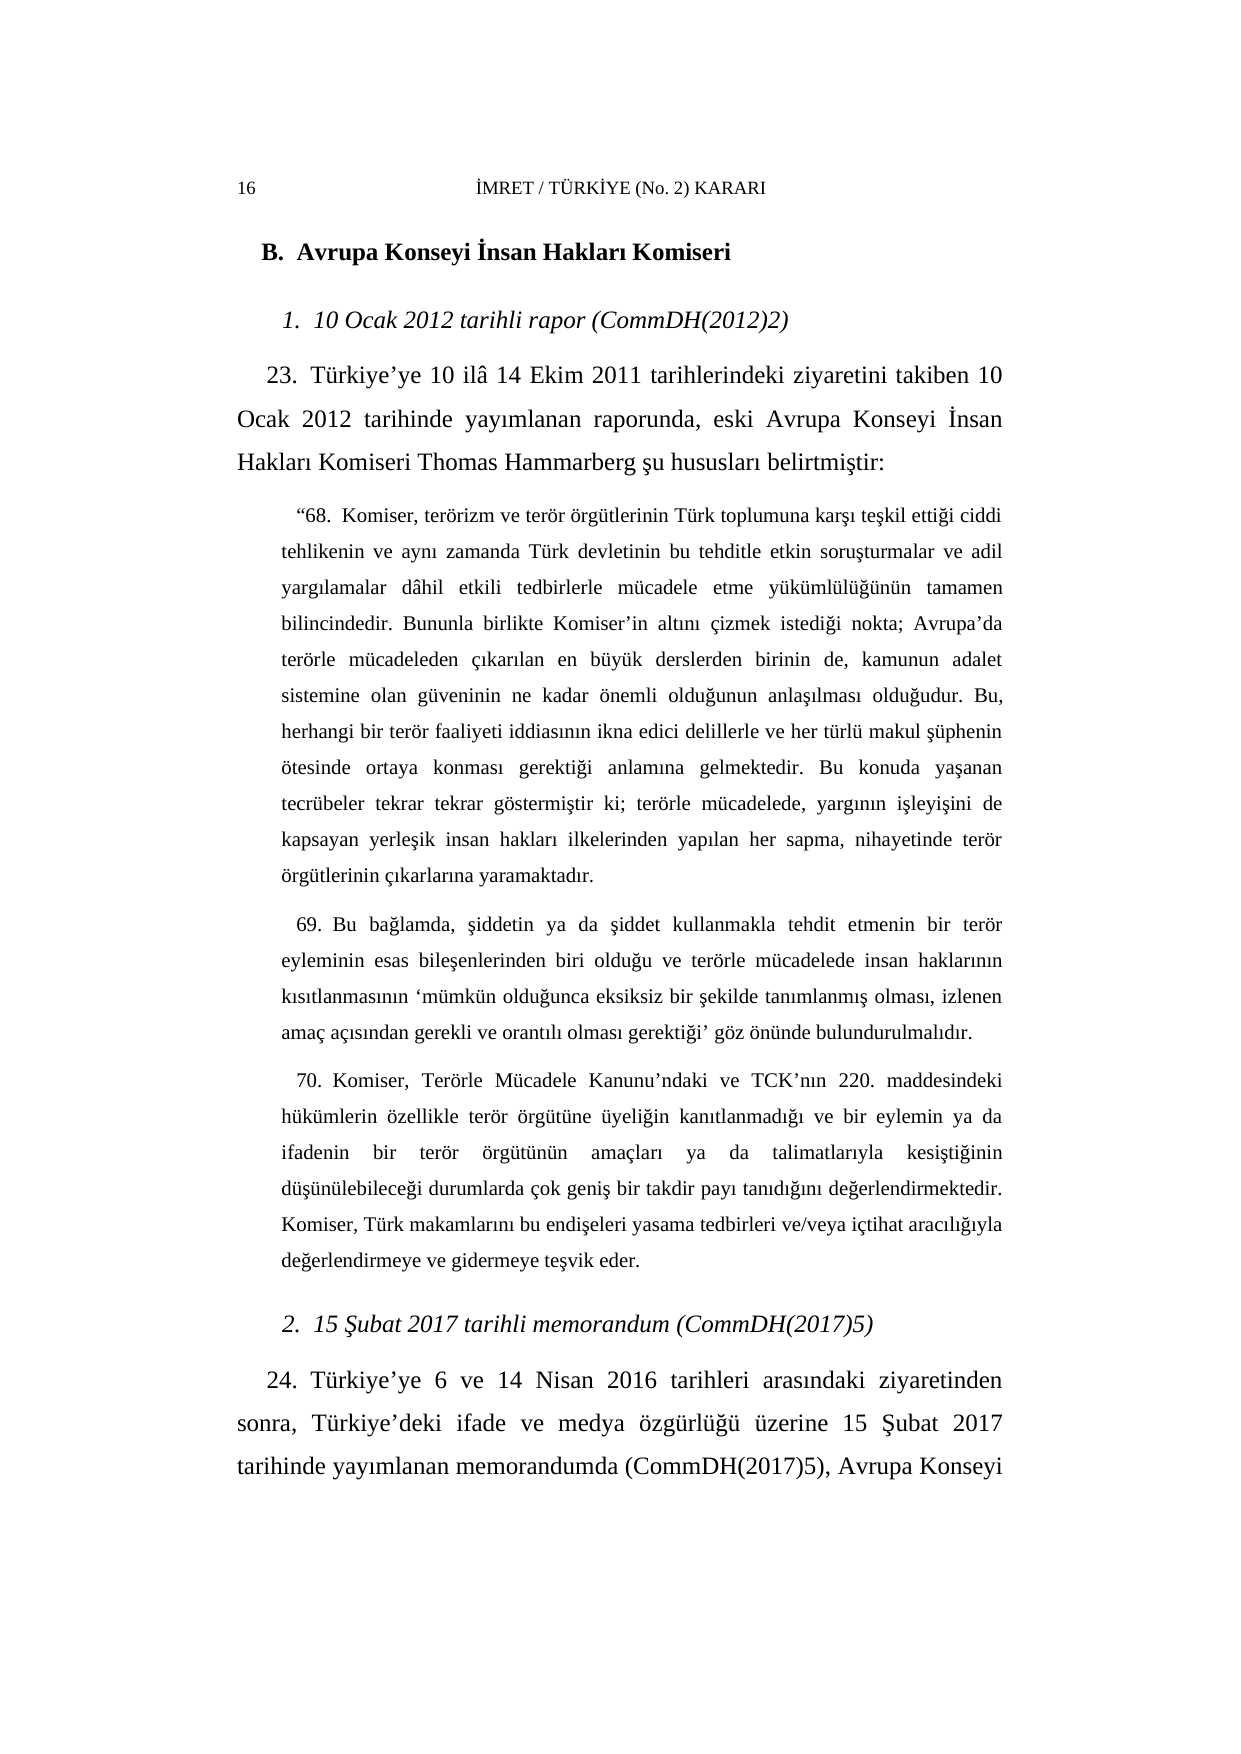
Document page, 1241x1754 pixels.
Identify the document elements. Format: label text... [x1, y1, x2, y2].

text 69. Bu bağlamda, şiddetin ya da şiddet kullanmakla tehdit etmenin bir terör eyleminin esas bileşenlerinden biri olduğu ve terörle mücadelede insan haklarının kısıtlanmasının ‘mümkün olduğunca eksiksiz bir şekilde tanımlanmış olması, izlenen amaç açısından gerekli ve orantılı olması gerektiği’ göz önünde bulundurulmalıdır. [281, 911, 1003, 1044]
subtitle 2. 15 Şubat 2017 tarihli memorandum (CommDH(2017)5) [282, 1309, 1003, 1338]
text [237, 1365, 1003, 1480]
text “68. Komiser, terörizm ve terör örgütlerinin Türk toplumuna karşı teşkil ettiği ciddi tehlikenin ve aynı zamanda Türk devletinin bu tehditle etkin soruşturmalar ve adil yargılamalar dâhil etkili tedbirlerle mücadele etme yükümlülüğünün tamamen bilincindedir. Bununla birlikte Komiser’in altını çizmek istediği nokta; Avrupa’da terörle mücadeleden çıkarılan en büyük derslerden birinin de, kamunun adalet sistemine olan güveninin ne kadar önemli olduğunun anlaşılması olduğudur. Bu, herhangi bir terör faaliyeti iddiasının ikna edici delillerle ve her türlü makul şüphenin ötesinde ortaya konması gerektiği anlamına gelmektedir. Bu konuda yaşanan tecrübeler tekrar tekrar göstermiştir ki; terörle mücadelede, yargının işleyişini de kapsayan yerleşik insan hakları ilkelerinden yapılan her sapma, nihayetinde terör örgütlerinin çıkarlarına yaramaktadır. [281, 502, 1003, 887]
text 23. Türkiye’ye 10 ilâ 14 Ekim 2011 tarihlerindeki ziyaretini takiben 10 Ocak 2012 tarihinde yayımlanan raporunda, eski Avrupa Konseyi İnsan Hakları Komiseri Thomas Hammarberg şu hususları belirtmiştir: [237, 361, 1003, 476]
subtitle B. Avrupa Konseyi İnsan Hakları Komiseri [261, 237, 1003, 266]
text 70. Komiser, Terörle Mücadele Kanunu’ndaki ve TCK’nın 220. maddesindeki hükümlerin özellikle terör örgütüne üyeliğin kanıtlanmadığı ve bir eylemin ya da ifadenin bir terör örgütünün amaçları ya da talimatlarıyla kesiştiğinin düşünülebileceği durumlarda çok geniş bir takdir payı tanıdığını değerlendirmektedir. Komiser, Türk makamlarını bu endişeleri yasama tedbirleri ve/veya içtihat aracılığıyla değerlendirmeye ve gidermeye teşvik eder. [281, 1068, 1003, 1272]
subtitle 1. 10 Ocak 2012 tarihli rapor (CommDH(2012)2) [282, 305, 1003, 334]
